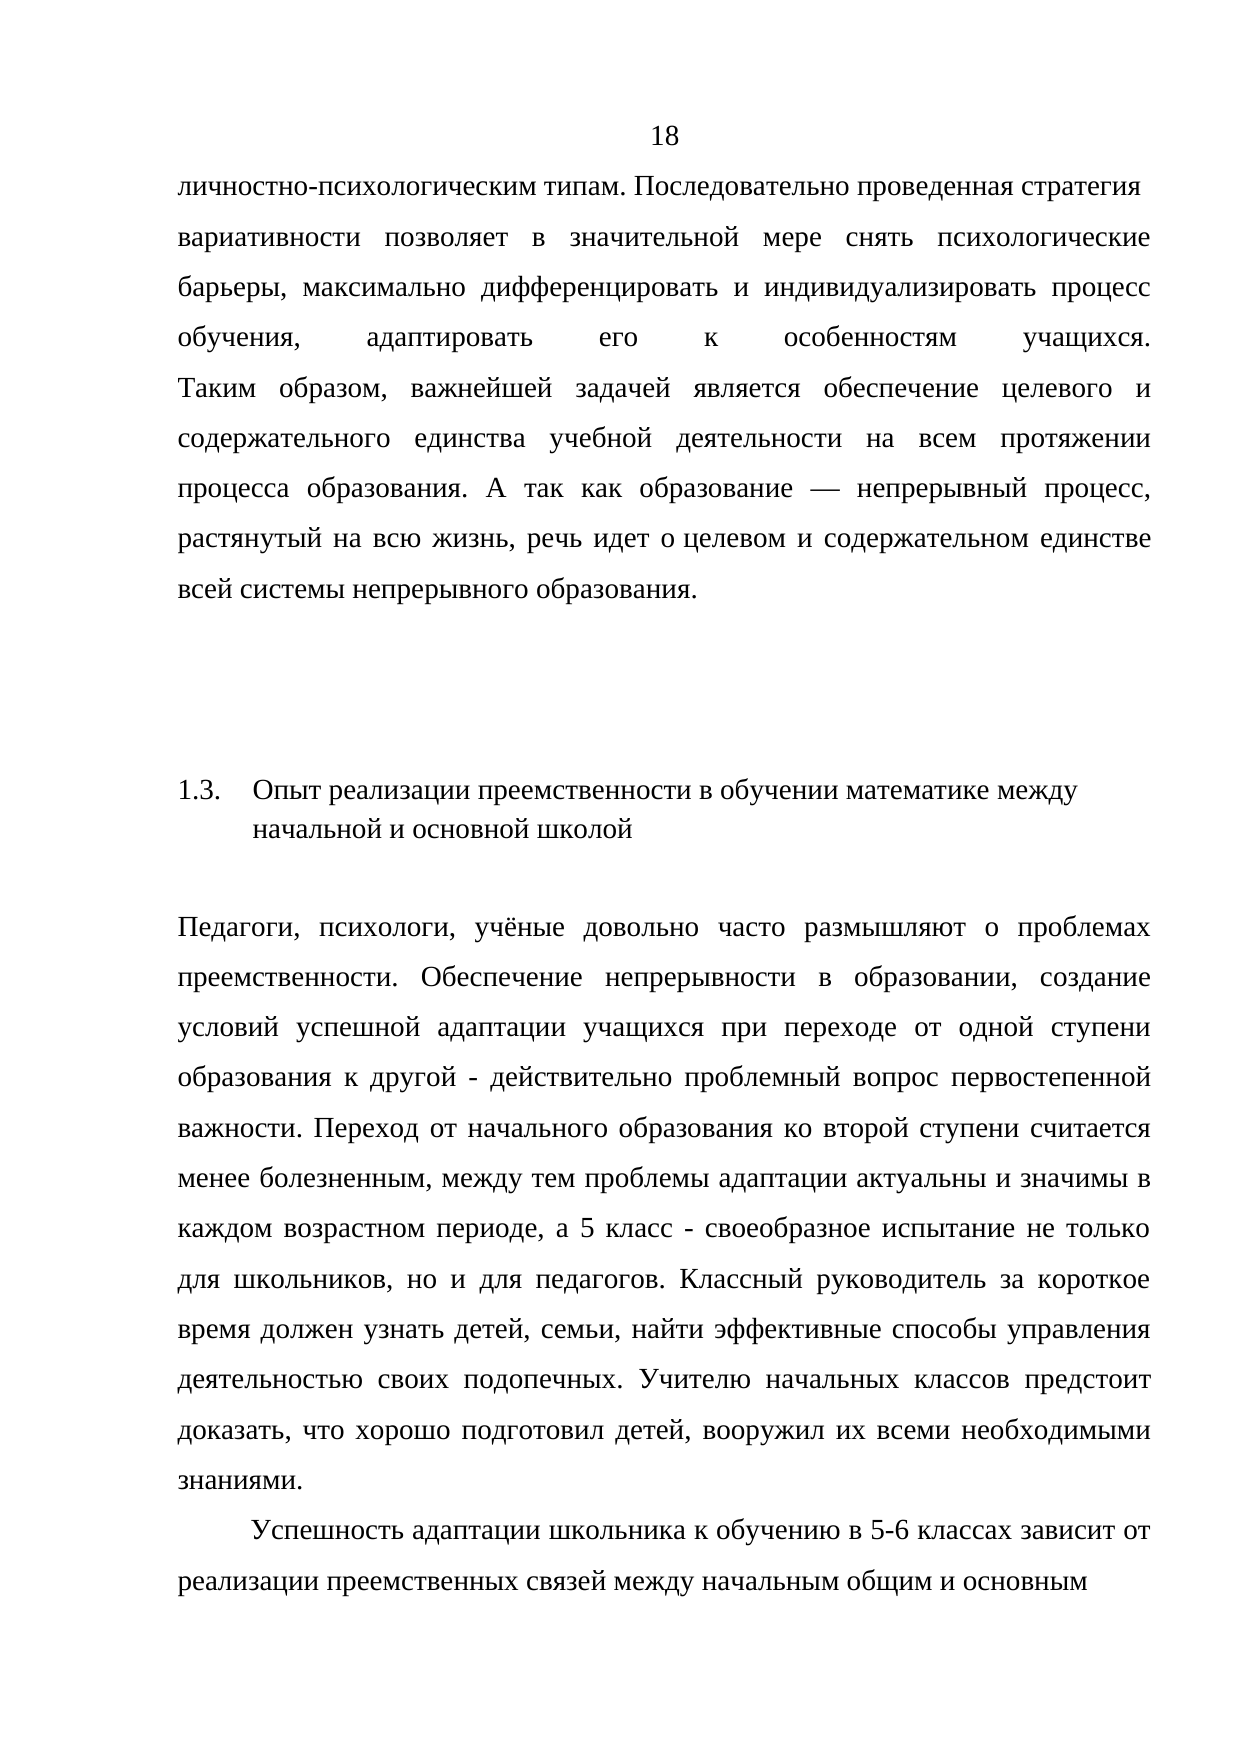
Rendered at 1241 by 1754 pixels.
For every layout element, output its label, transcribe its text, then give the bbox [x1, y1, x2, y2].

list Опыт реализации преемственности в обучении математике между начальной и основной школой [177, 772, 1152, 844]
text личностно-психологическим типам. Последовательно проведенная стратегия [177, 168, 1152, 202]
text Успешность адаптации школьника к обучению в 5-6 классах зависит от реализации преемственных связей между начальным общим и основным [177, 1512, 1152, 1596]
text Педагоги, психологи, учёные довольно часто размышляют о проблемах преемственности. Обеспечение непрерывности в образовании, создание условий успешной адаптации учащихся при переходе от одной ступени образования к другой - действительно проблемный вопрос первостепенной важности. Переход от начального образования ко второй ступени считается менее болезненным, между тем проблемы адаптации актуальны и значимы в каждом возрастном периоде, а 5 класс - своеобразное испытание не только для школьников, но и для педагогов. Классный руководитель за короткое время должен узнать детей, семьи, найти эффективные способы управления деятельностью своих подопечных. Учителю начальных классов предстоит доказать, что хорошо подготовил детей, вооружил их всеми необходимыми знаниями. [177, 909, 1152, 1496]
text 18 [177, 118, 1152, 152]
text вариативности позволяет в значительной мере снять психологические барьеры, максимально дифференцировать и индивидуализировать процесс обучения, адаптировать его к особенностям учащихся. Таким образом, важнейшей задачей является обеспечение целевого и содержательного единства учебной деятельности на всем протяжении процесса образования. А так как образование — непрерывный процесс, растянутый на всю жизнь, речь идет о целевом и содержательном единстве всей системы непрерывного образования. [177, 219, 1152, 604]
